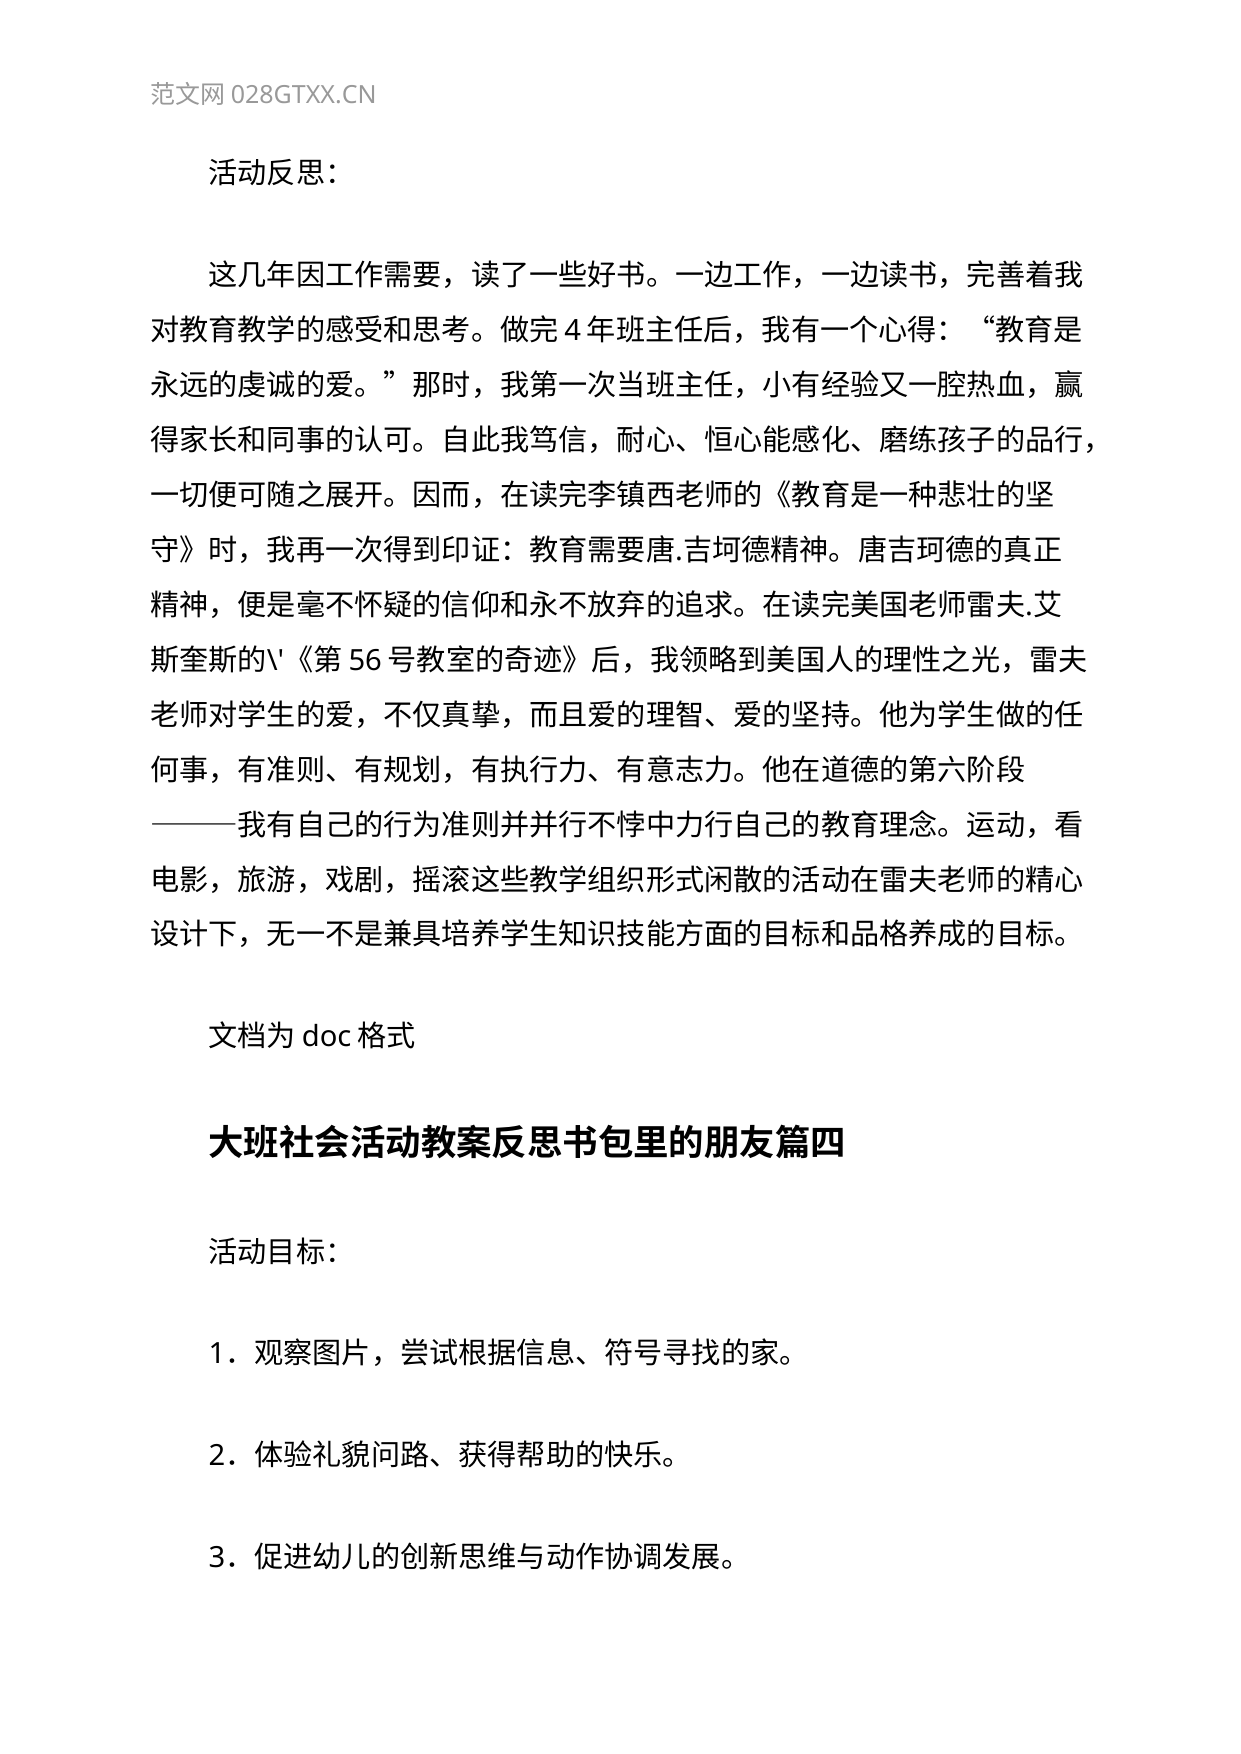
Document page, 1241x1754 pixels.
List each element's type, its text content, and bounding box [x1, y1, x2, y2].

text 1．观察图片，尝试根据信息、符号寻找的家。 [150, 1330, 1090, 1372]
text 这几年因工作需要，读了一些好书。一边工作，一边读书，完善着我对教育教学的感受和思考。做完4年班主任后，我有一个心得：“教育是永远的虔诚的爱。”那时，我第一次当班主任，小有经验又一腔热血，赢得家长和同事的认可。自此我笃信，耐心、恒心能感化、磨练孩子的品行，一切便可随之展开。因而，在读完李镇西老师的《教育是一种悲壮的坚守》时，我再一次得到印证：教育需要唐.吉坷德精神。唐吉珂德的真正精神，便是毫不怀疑的信仰和永不放弃的追求。在读完美国老师雷夫.艾斯奎斯的\'《第56号教室的奇迹》后，我领略到美国人的理性之光，雷夫老师对学生的爱，不仅真挚，而且爱的理智、爱的坚持。他为学生做的任何事，有准则、有规划，有执行力、有意志力。他在道德的第六阶段———我有自己的行为准则并并行不悖中力行自己的教育理念。运动，看电影，旅游，戏剧，摇滚这些教学组织形式闲散的活动在雷夫老师的精心设计下，无一不是兼具培养学生知识技能方面的目标和品格养成的目标。 [150, 252, 1090, 953]
text 3．促进幼儿的创新思维与动作协调发展。 [150, 1534, 1090, 1576]
text 大班社会活动教案反思书包里的朋友篇四 [150, 1115, 1090, 1166]
text 2．体验礼貌问路、获得帮助的快乐。 [150, 1432, 1090, 1474]
text 活动反思： [150, 150, 1090, 192]
text 活动目标： [150, 1228, 1090, 1270]
text 文档为doc格式 [150, 1013, 1090, 1055]
